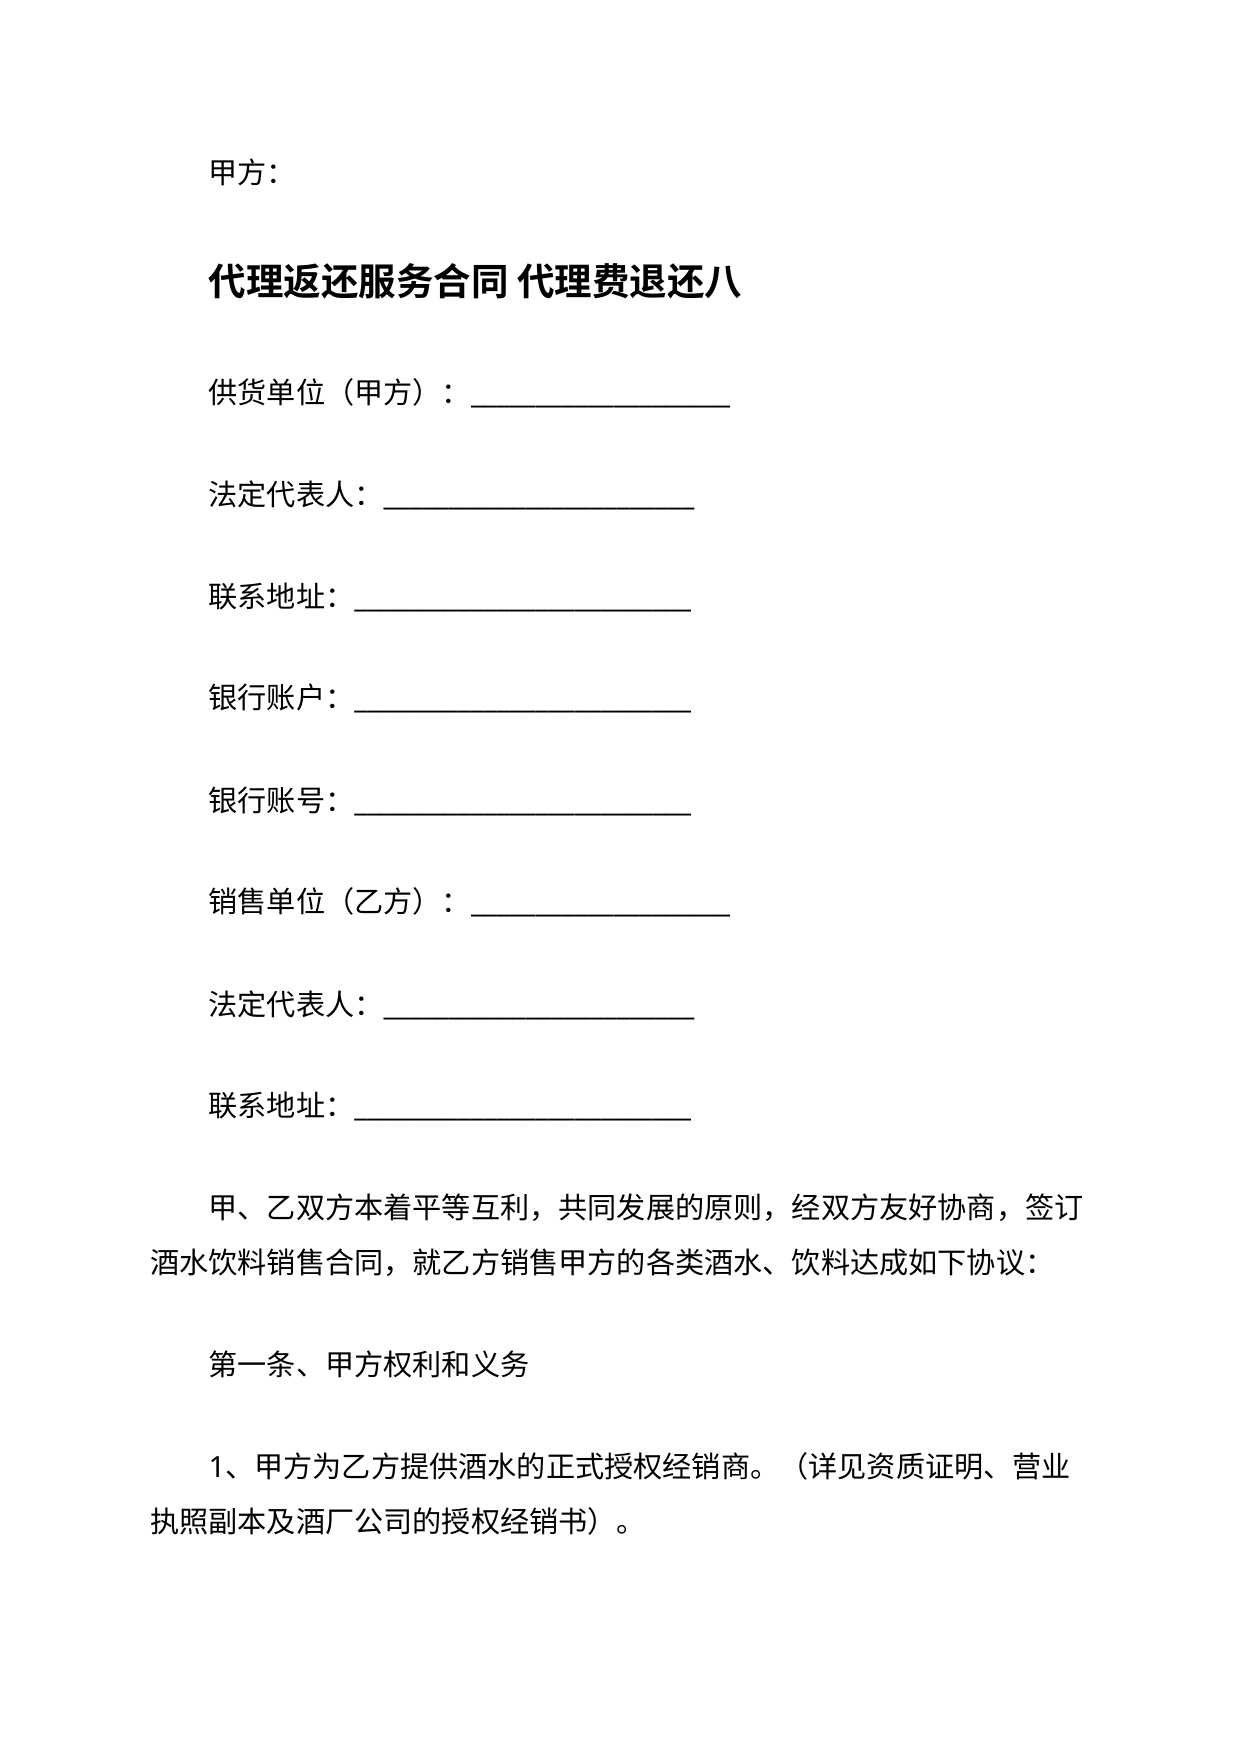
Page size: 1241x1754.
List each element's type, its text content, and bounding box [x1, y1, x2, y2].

text 销售单位（乙方）：____________________ [150, 879, 1090, 921]
text 第一条、甲方权利和义务 [150, 1342, 1090, 1384]
text 法定代表人：________________________ [150, 471, 1090, 513]
text 1、甲方为乙方提供酒水的正式授权经销商。（详见资质证明、营业执照副本及酒厂公司的授权经销书）。 [150, 1443, 1090, 1541]
text 联系地址：__________________________ [150, 573, 1090, 616]
text 银行账户：__________________________ [150, 675, 1090, 717]
text 甲、乙双方本着平等互利，共同发展的原则，经双方友好协商，签订酒水饮料销售合同，就乙方销售甲方的各类酒水、饮料达成如下协议： [150, 1185, 1090, 1282]
text 联系地址：__________________________ [150, 1083, 1090, 1125]
text 代理返还服务合同 代理费退还八 [150, 252, 1090, 306]
text 法定代表人：________________________ [150, 981, 1090, 1023]
text 银行账号：__________________________ [150, 777, 1090, 819]
text 甲方： [150, 150, 1090, 192]
text 供货单位（甲方）：____________________ [150, 369, 1090, 412]
